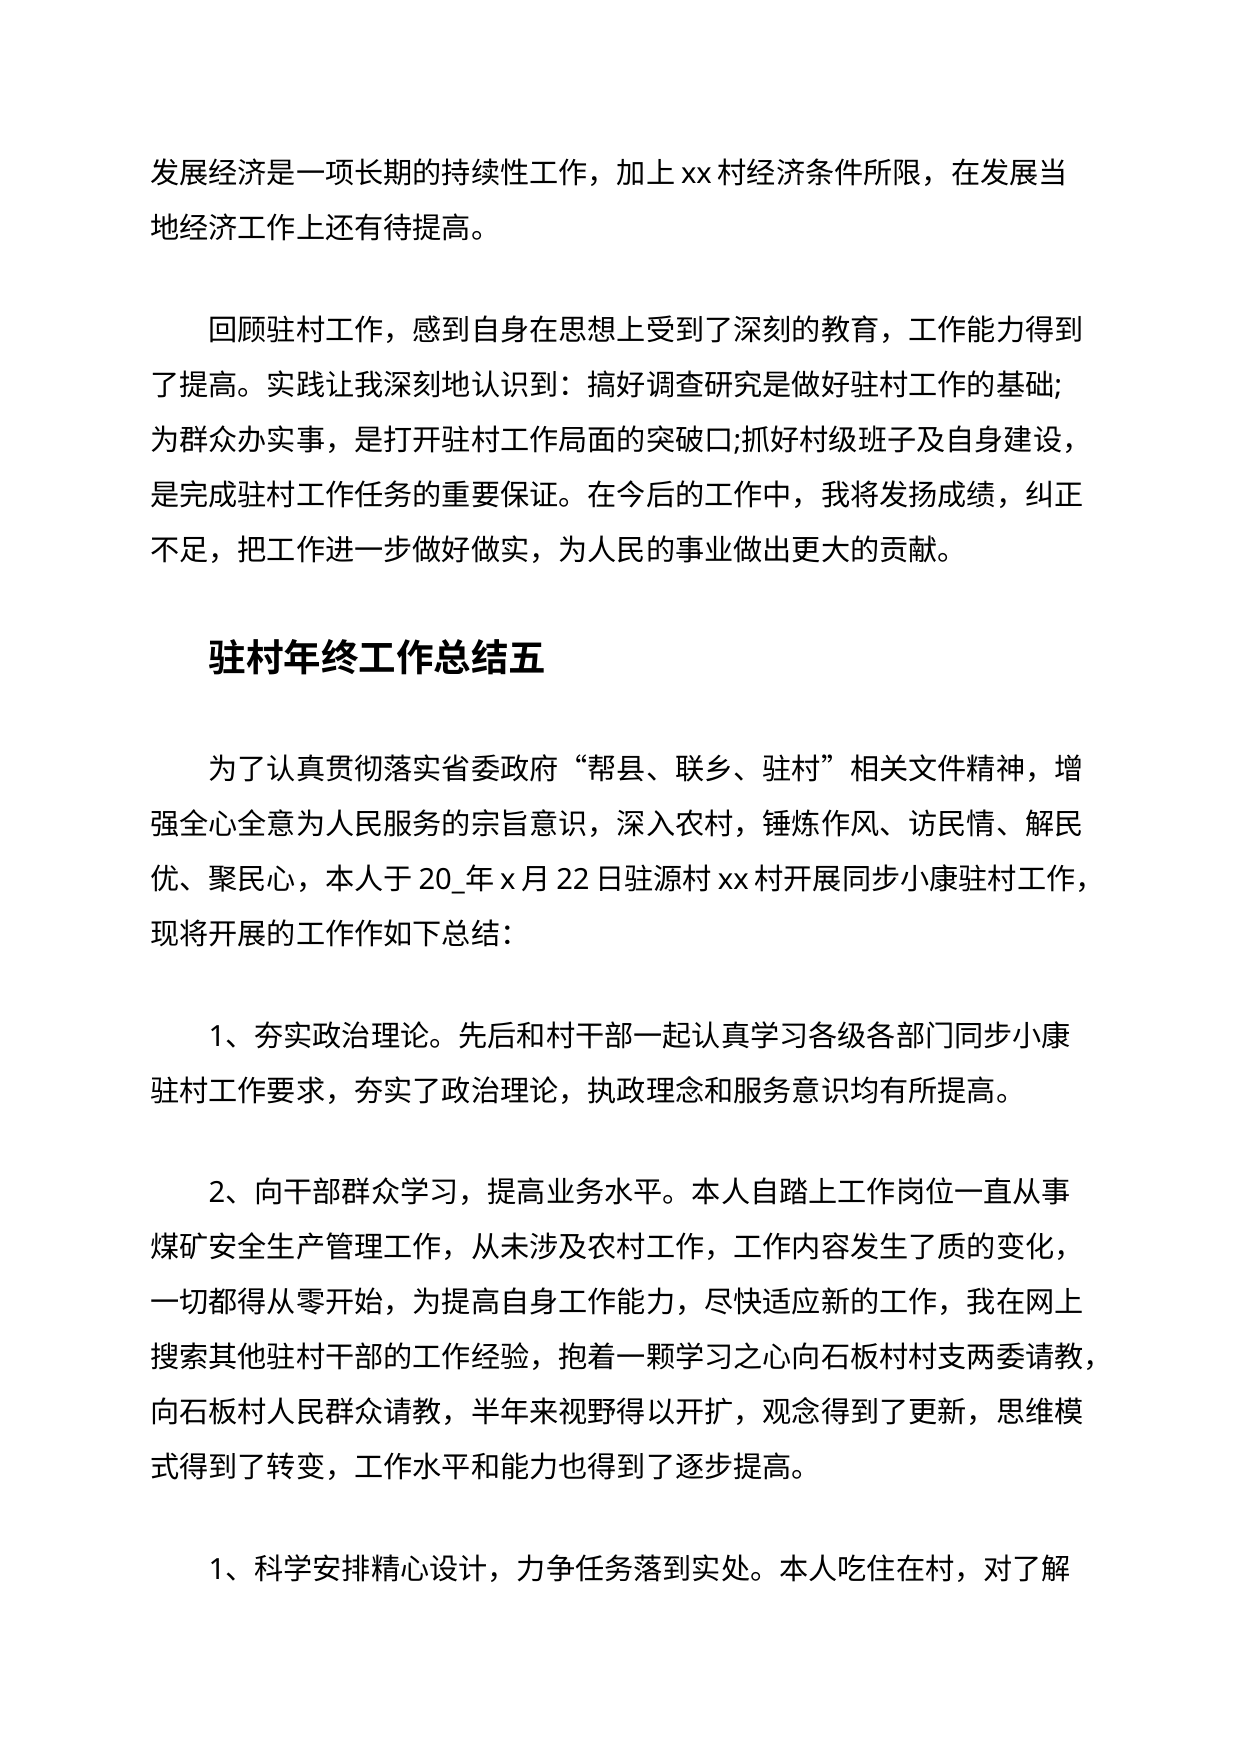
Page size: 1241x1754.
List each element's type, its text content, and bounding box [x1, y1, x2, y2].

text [150, 150, 1090, 247]
text 驻村年终工作总结五 [150, 628, 1090, 683]
text 回顾驻村工作，感到自身在思想上受到了深刻的教育，工作能力得到了提高。实践让我深刻地认识到：搞好调查研究是做好驻村工作的基础;为群众办实事，是打开驻村工作局面的突破口;抓好村级班子及自身建设，是完成驻村工作任务的重要保证。在今后的工作中，我将发扬成绩，纠正不足，把工作进一步做好做实，为人民的事业做出更大的贡献。 [150, 307, 1090, 569]
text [150, 1545, 1090, 1588]
text 2、向干部群众学习，提高业务水平。本人自踏上工作岗位一直从事煤矿安全生产管理工作，从未涉及农村工作，工作内容发生了质的变化，一切都得从零开始，为提高自身工作能力，尽快适应新的工作，我在网上搜索其他驻村干部的工作经验，抱着一颗学习之心向石板村村支两委请教，向石板村人民群众请教，半年来视野得以开扩，观念得到了更新，思维模式得到了转变，工作水平和能力也得到了逐步提高。 [150, 1169, 1090, 1486]
text 为了认真贯彻落实省委政府“帮县、联乡、驻村”相关文件精神，增强全心全意为人民服务的宗旨意识，深入农村，锤炼作风、访民情、解民优、聚民心，本人于20_年x月22日驻源村xx村开展同步小康驻村工作，现将开展的工作作如下总结： [150, 746, 1090, 953]
text 1、夯实政治理论。先后和村干部一起认真学习各级各部门同步小康驻村工作要求，夯实了政治理论，执政理念和服务意识均有所提高。 [150, 1012, 1090, 1109]
